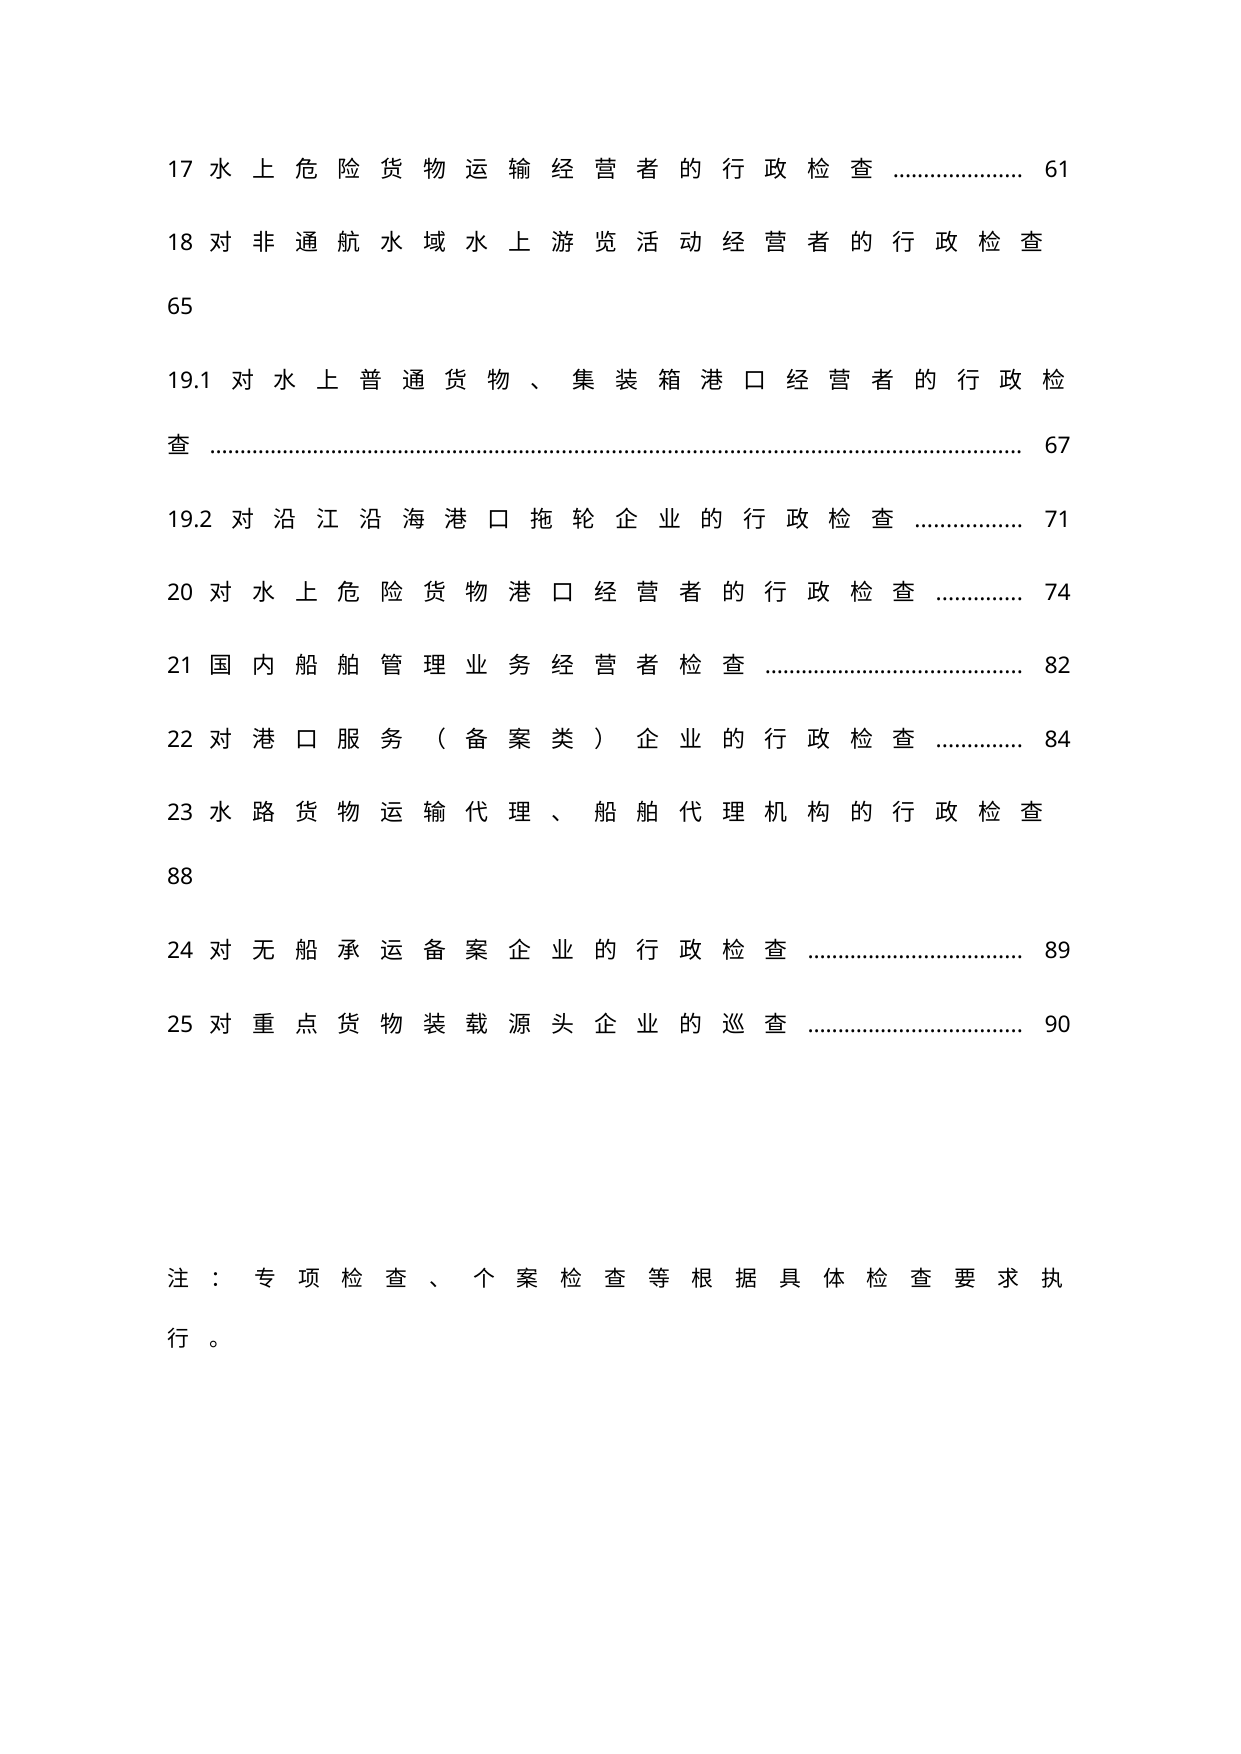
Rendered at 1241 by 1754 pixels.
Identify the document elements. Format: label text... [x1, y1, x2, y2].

text 注：专项检查、个案检查等根据具体检查要求执行。 [167, 1246, 1085, 1367]
